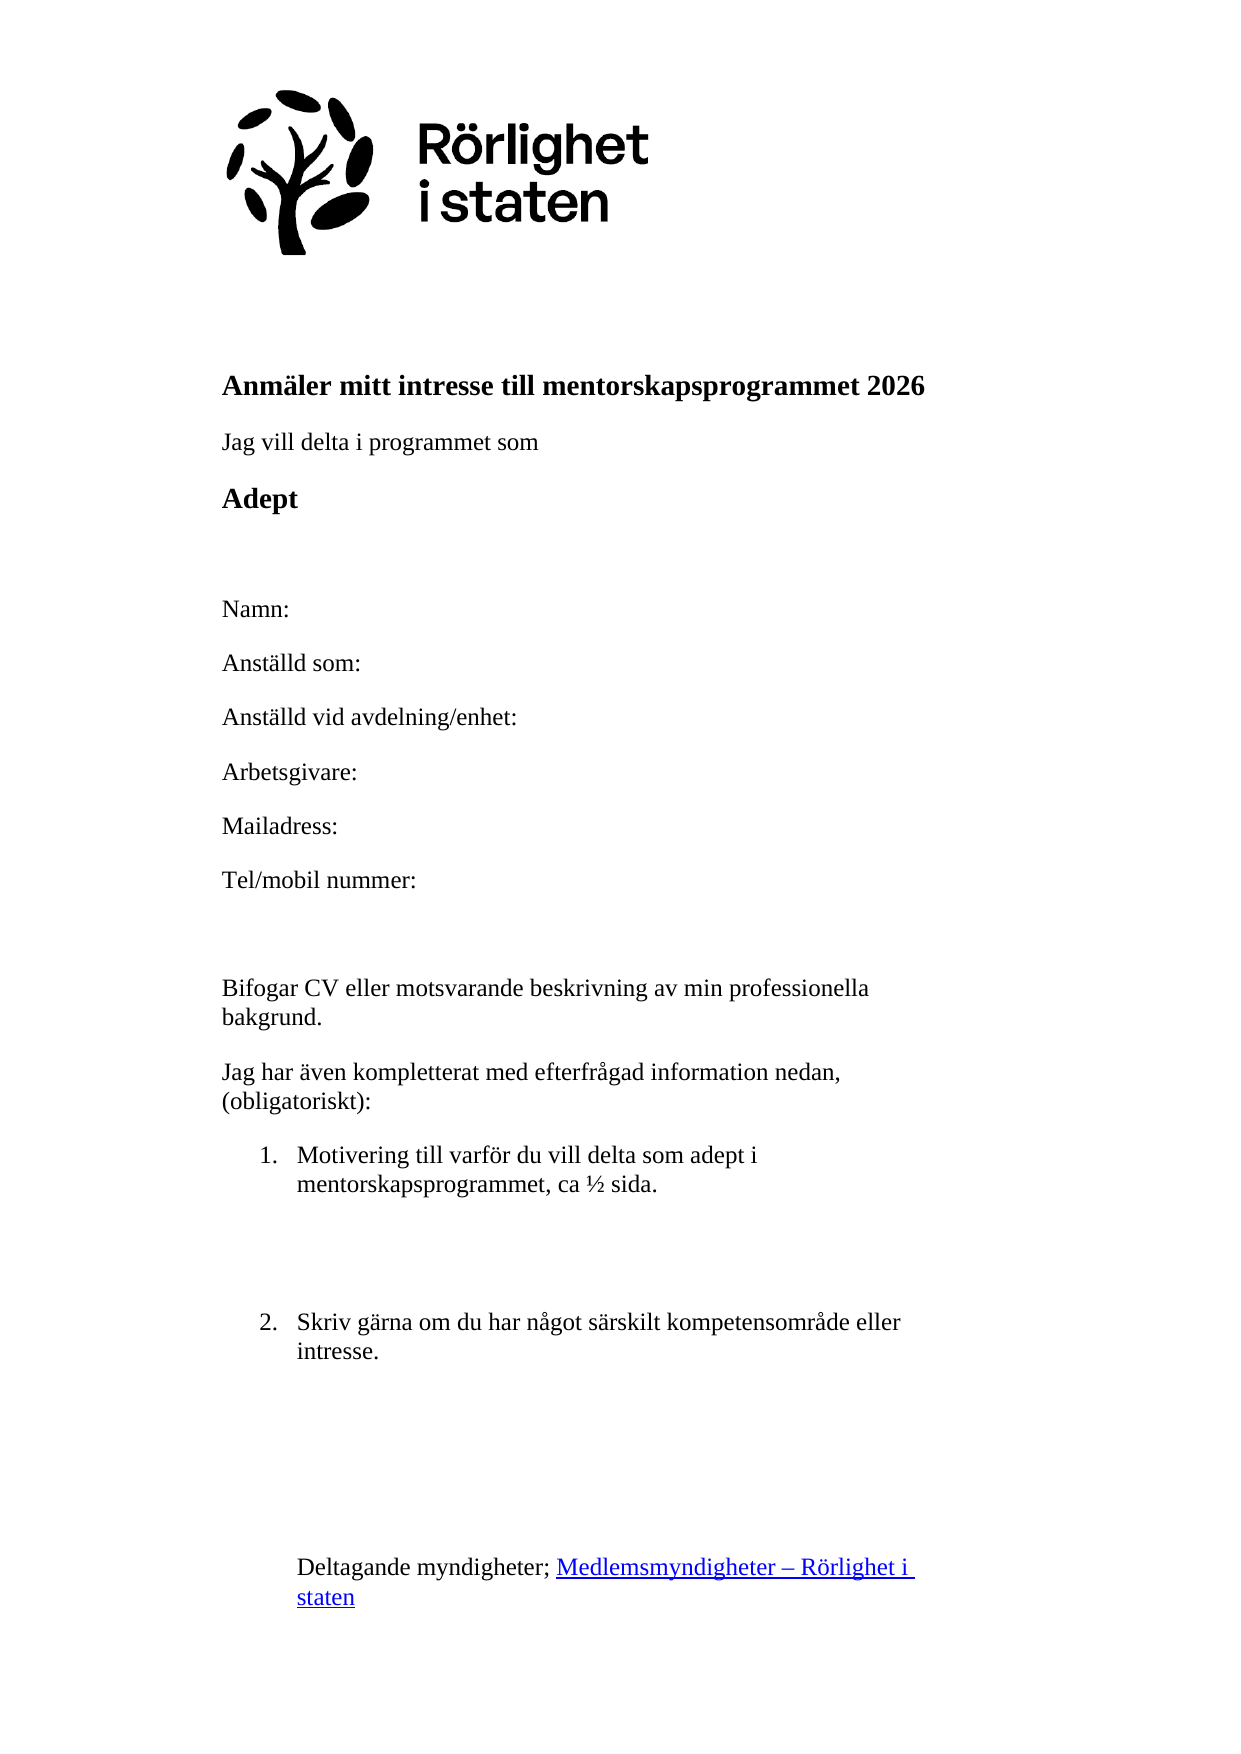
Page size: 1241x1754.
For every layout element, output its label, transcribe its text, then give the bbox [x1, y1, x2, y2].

text Mailadress: [222, 810, 968, 839]
text Arbetsgivare: [222, 756, 968, 785]
text Anställd vid avdelning/enhet: [222, 702, 968, 731]
list Motivering till varför du vill delta som adept i mentorskapsprogrammet, ca ½ sida. [259, 1139, 968, 1198]
text Jag vill delta i programmet som [222, 427, 968, 456]
text Namn: [222, 594, 968, 623]
text Tel/mobil nummer: [222, 864, 968, 894]
text Adept [222, 481, 968, 514]
picture [205, 59, 678, 289]
text Bifogar CV eller motsvarande beskrivning av min professionella bakgrund. [222, 973, 968, 1031]
text Anställd som: [222, 648, 968, 677]
list Deltagande myndigheter; Medlemsmyndigheter – Rörlighet i staten [297, 1552, 968, 1610]
list Skriv gärna om du har något särskilt kompetensområde eller intresse. [259, 1306, 968, 1364]
text Jag har även kompletterat med efterfrågad information nedan, (obligatoriskt): [222, 1056, 968, 1114]
text Anmäler mitt intresse till mentorskapsprogrammet 2026 [222, 368, 968, 402]
